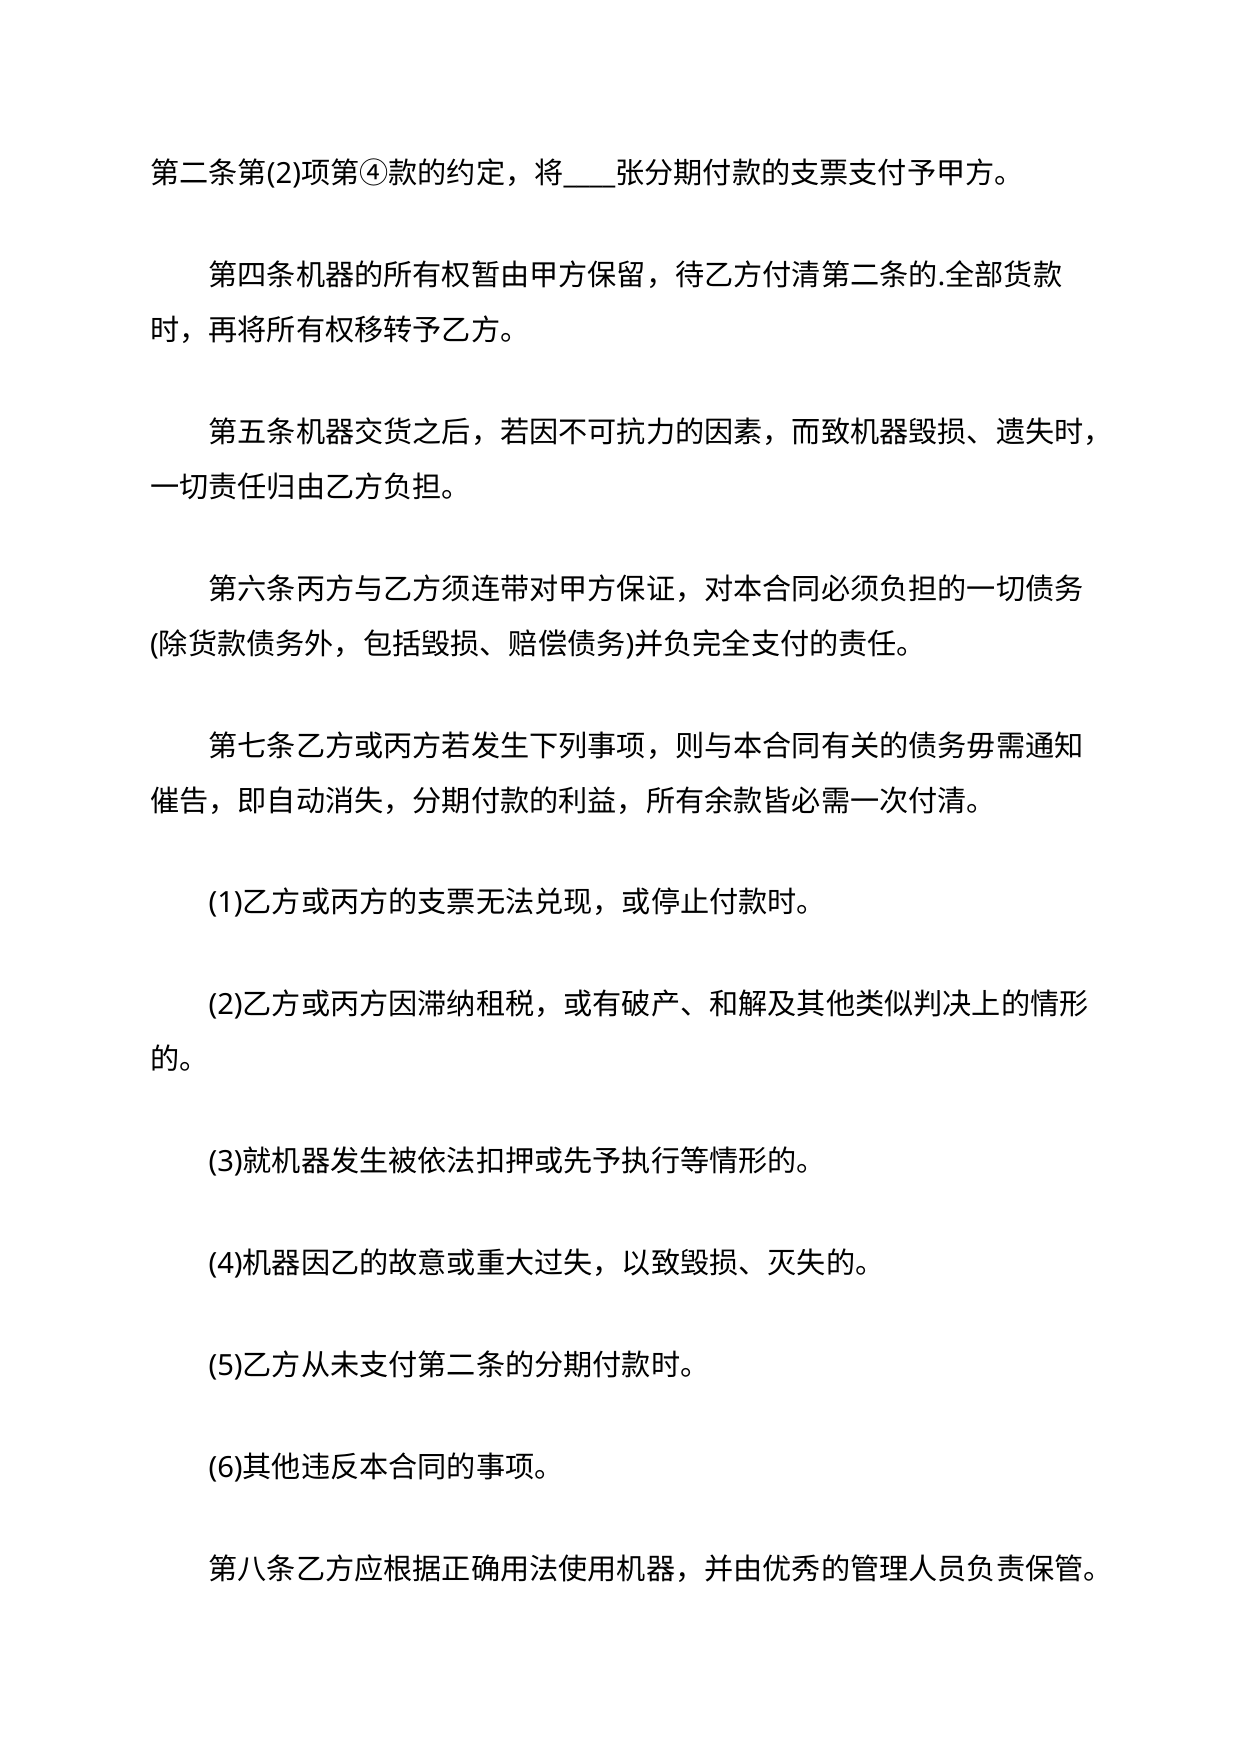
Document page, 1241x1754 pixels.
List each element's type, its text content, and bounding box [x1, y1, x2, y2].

text 第六条丙方与乙方须连带对甲方保证，对本合同必须负担的一切债务(除货款债务外，包括毁损、赔偿债务)并负完全支付的责任。 [150, 565, 1090, 663]
text (6)其他违反本合同的事项。 [150, 1444, 1090, 1486]
text 第五条机器交货之后，若因不可抗力的因素，而致机器毁损、遗失时，一切责任归由乙方负担。 [150, 409, 1090, 506]
text (3)就机器发生被依法扣押或先予执行等情形的。 [150, 1138, 1090, 1180]
text (5)乙方从未支付第二条的分期付款时。 [150, 1342, 1090, 1384]
text (4)机器因乙的故意或重大过失，以致毁损、灭失的。 [150, 1240, 1090, 1282]
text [150, 150, 1090, 192]
text 第四条机器的所有权暂由甲方保留，待乙方付清第二条的.全部货款时，再将所有权移转予乙方。 [150, 252, 1090, 349]
text (2)乙方或丙方因滞纳租税，或有破产、和解及其他类似判决上的情形的。 [150, 981, 1090, 1078]
text 第八条乙方应根据正确用法使用机器，并由优秀的管理人员负责保管。 [150, 1546, 1090, 1588]
text (1)乙方或丙方的支票无法兑现，或停止付款时。 [150, 879, 1090, 921]
text 第七条乙方或丙方若发生下列事项，则与本合同有关的债务毋需通知催告，即自动消失，分期付款的利益，所有余款皆必需一次付清。 [150, 722, 1090, 819]
